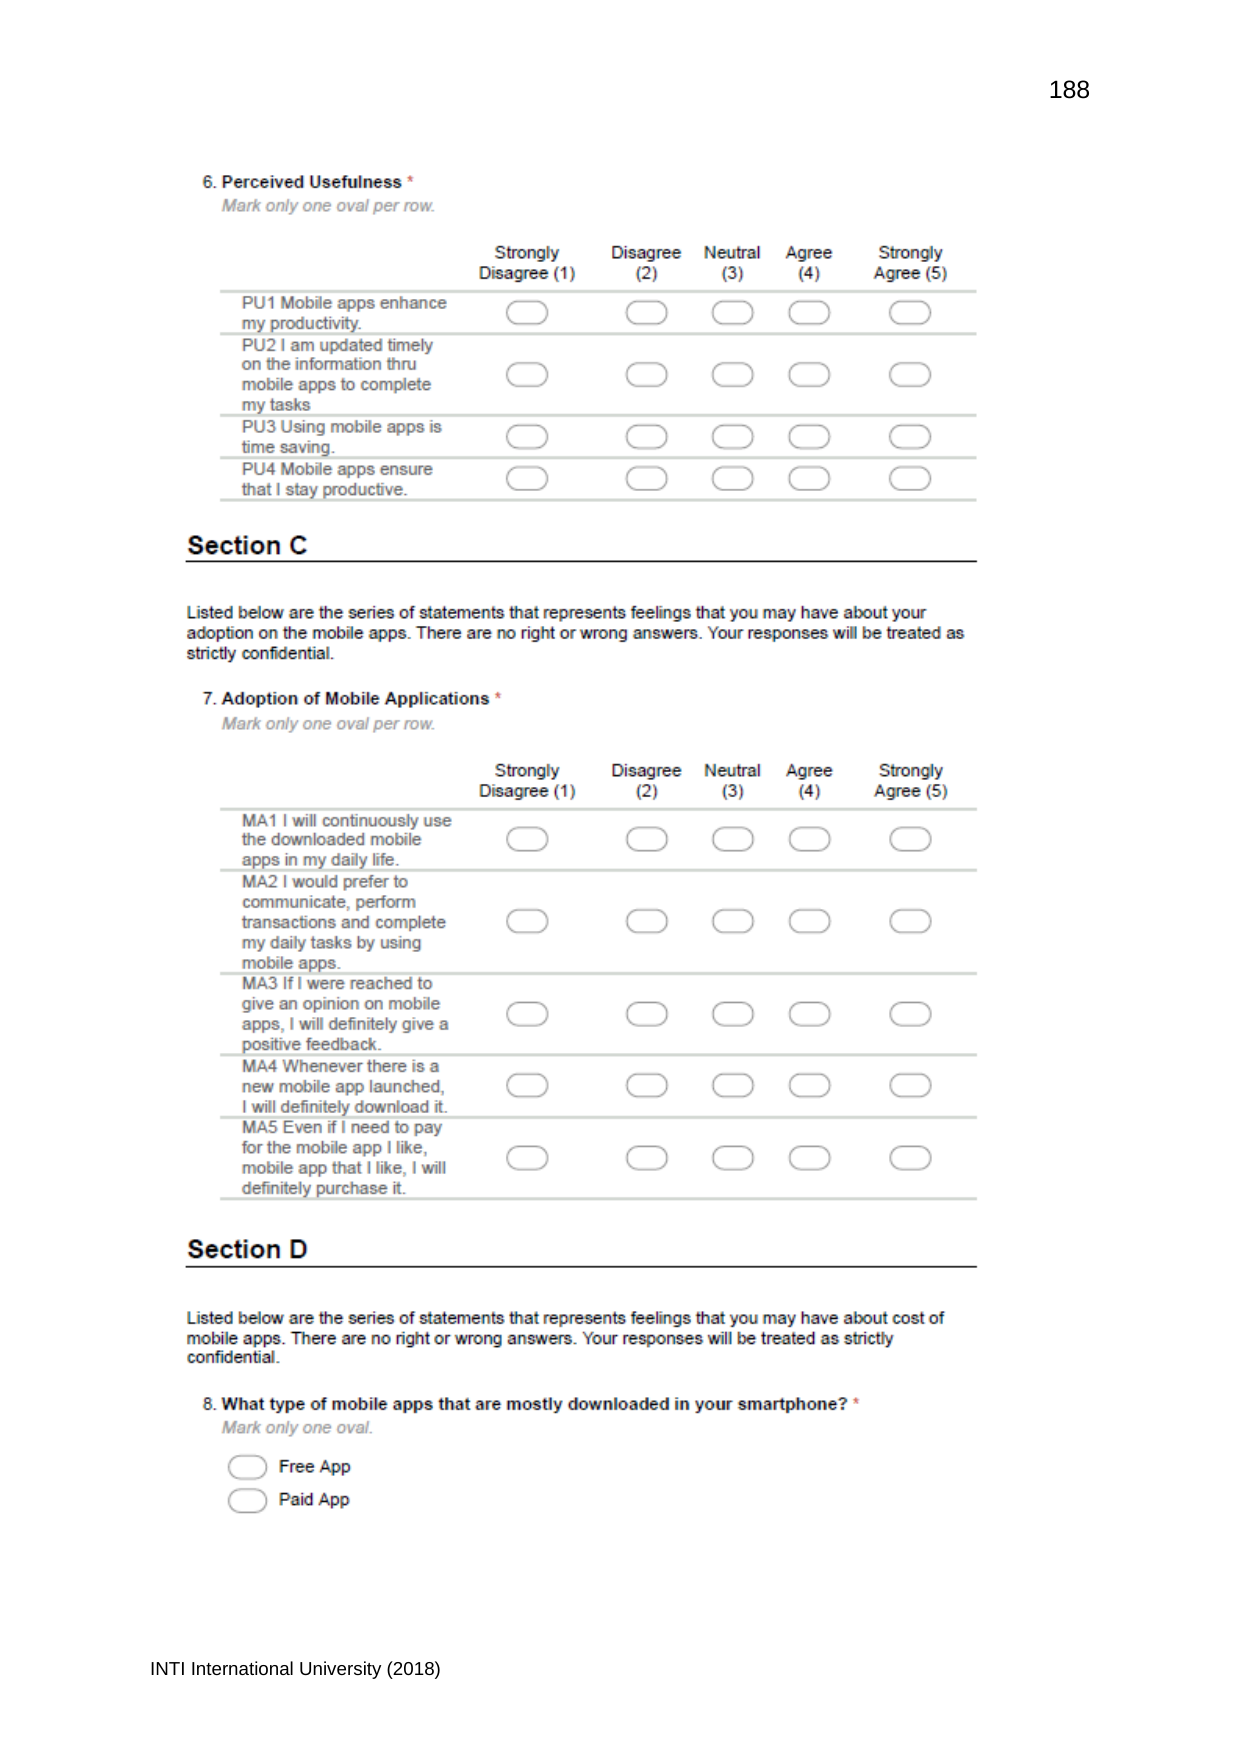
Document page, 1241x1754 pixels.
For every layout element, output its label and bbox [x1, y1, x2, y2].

picture [150, 528, 1057, 1515]
picture [150, 150, 1044, 527]
